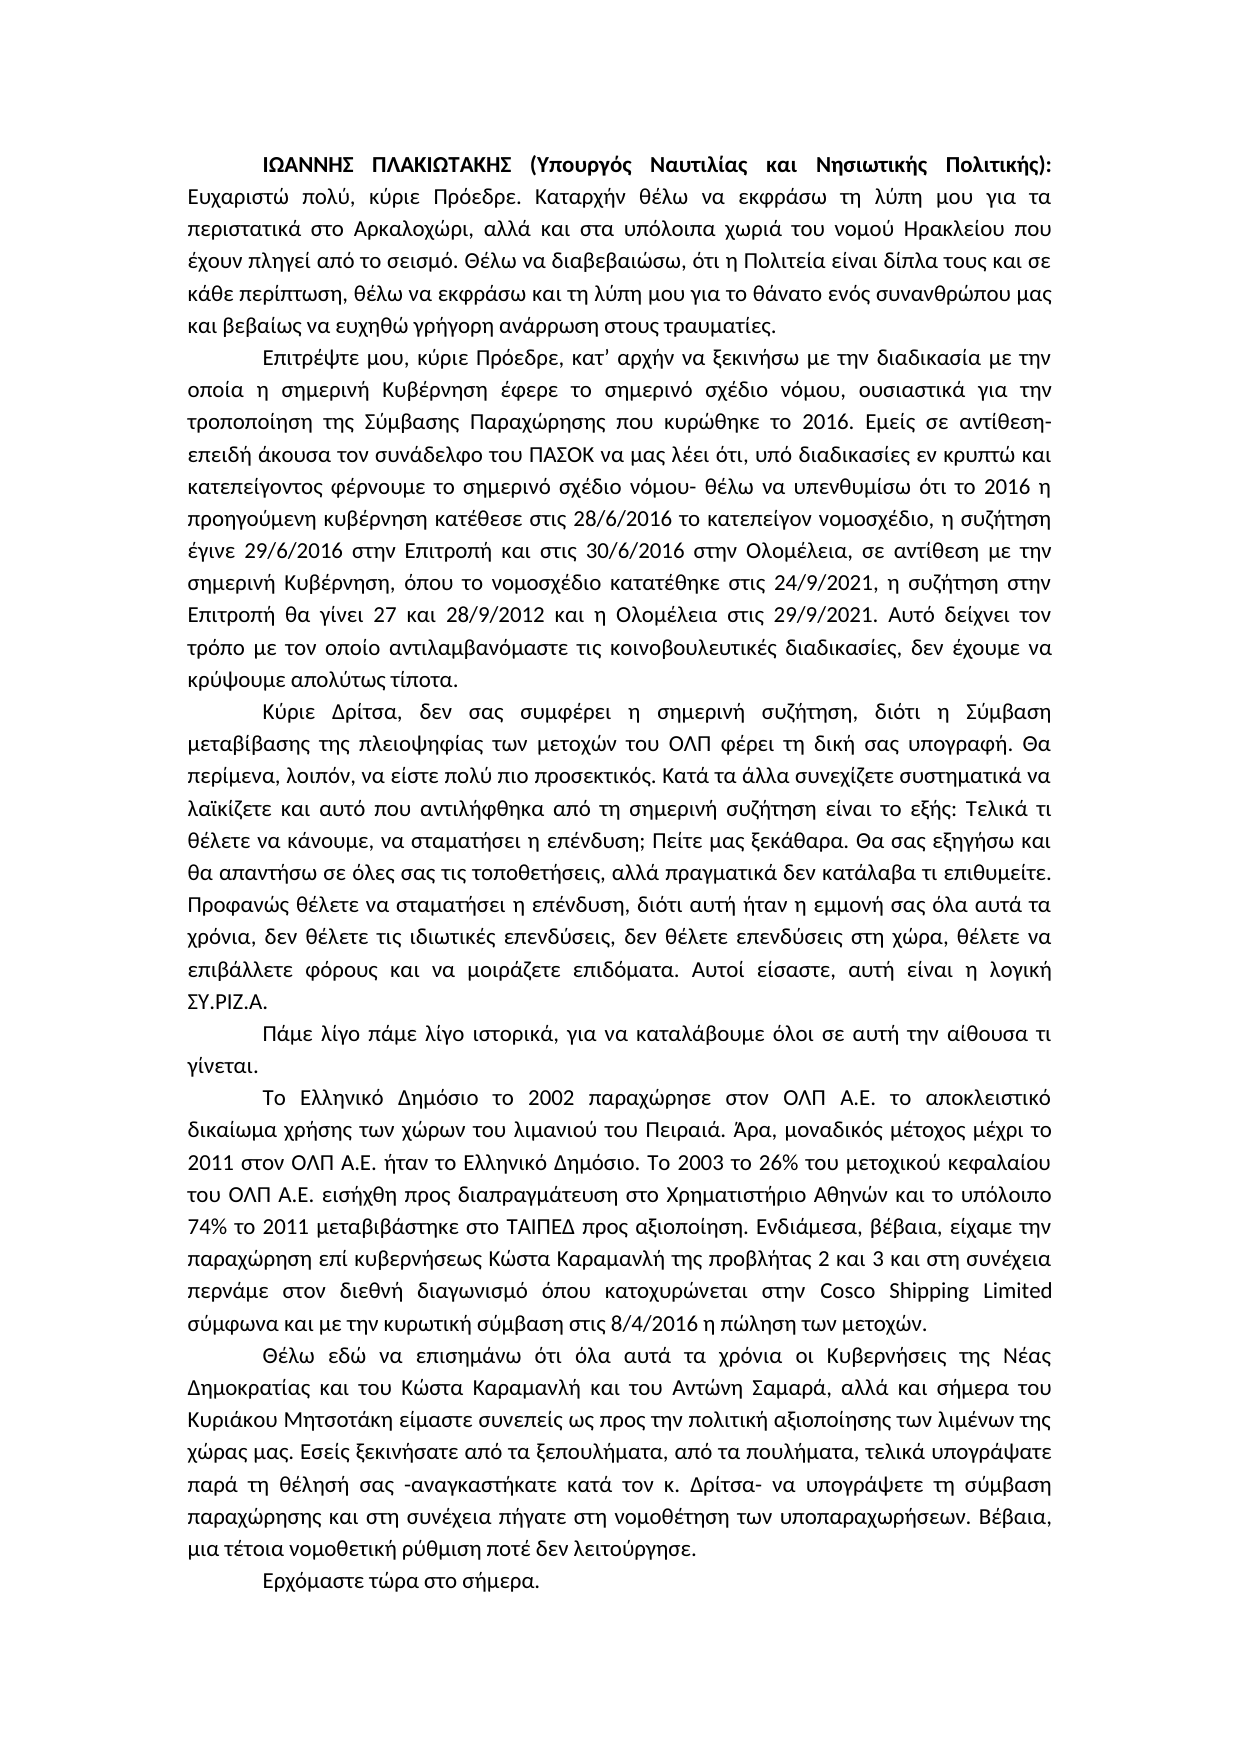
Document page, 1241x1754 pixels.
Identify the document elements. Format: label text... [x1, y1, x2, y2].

text Ερχόμαστε τώρα στο σήμερα. [187, 1566, 1053, 1594]
text Το Ελληνικό Δημόσιο το 2002 παραχώρησε στον ΟΛΠ Α.Ε. το αποκλειστικό δικαίωμα χρήσης των χώρων του λιμανιού του Πειραιά. Άρα, μοναδικός μέτοχος μέχρι το 2011 στον ΟΛΠ Α.Ε. ήταν το Ελληνικό Δημόσιο. Το 2003 το 26% του μετοχικού κεφαλαίου του ΟΛΠ Α.Ε. εισήχθη προς διαπραγμάτευση στο Χρηματιστήριο Αθηνών και το υπόλοιπο 74% το 2011 μεταβιβάστηκε στο ΤΑΙΠΕΔ προς αξιοποίηση. Ενδιάμεσα, βέβαια, είχαμε την παραχώρηση επί κυβερνήσεως Κώστα Καραμανλή της προβλήτας 2 και 3 και στη συνέχεια περνάμε στον διεθνή διαγωνισμό όπου κατοχυρώνεται στην Cosco Shipping Limited σύμφωνα και με την κυρωτική σύμβαση στις 8/4/2016 η πώληση των μετοχών. [187, 1083, 1053, 1337]
text Πάμε λίγο πάμε λίγο ιστορικά, για να καταλάβουμε όλοι σε αυτή την αίθουσα τι γίνεται. [187, 1019, 1053, 1079]
text Κύριε Δρίτσα, δεν σας συμφέρει η σημερινή συζήτηση, διότι η Σύμβαση μεταβίβασης της πλειοψηφίας των μετοχών του ΟΛΠ φέρει τη δική σας υπογραφή. Θα περίμενα, λοιπόν, να είστε πολύ πιο προσεκτικός. Κατά τα άλλα συνεχίζετε συστηματικά να λαϊκίζετε και αυτό που αντιλήφθηκα από τη σημερινή συζήτηση είναι το εξής: Τελικά τι θέλετε να κάνουμε, να σταματήσει η επένδυση; Πείτε μας ξεκάθαρα. Θα σας εξηγήσω και θα απαντήσω σε όλες σας τις τοποθετήσεις, αλλά πραγματικά δεν κατάλαβα τι επιθυμείτε. Προφανώς θέλετε να σταματήσει η επένδυση, διότι αυτή ήταν η εμμονή σας όλα αυτά τα χρόνια, δεν θέλετε τις ιδιωτικές επενδύσεις, δεν θέλετε επενδύσεις στη χώρα, θέλετε να επιβάλλετε φόρους και να μοιράζετε επιδόματα. Αυτοί είσαστε, αυτή είναι η λογική ΣΥ.ΡΙΖ.Α. [187, 697, 1053, 1015]
text Θέλω εδώ να επισημάνω ότι όλα αυτά τα χρόνια οι Κυβερνήσεις της Νέας Δημοκρατίας και του Κώστα Καραμανλή και του Αντώνη Σαμαρά, αλλά και σήμερα του Κυριάκου Μητσοτάκη είμαστε συνεπείς ως προς την πολιτική αξιοποίησης των λιμένων της χώρας μας. Εσείς ξεκινήσατε από τα ξεπουλήματα, από τα πουλήματα, τελικά υπογράψατε παρά τη θέλησή σας -αναγκαστήκατε κατά τον κ. Δρίτσα- να υπογράψετε τη σύμβαση παραχώρησης και στη συνέχεια πήγατε στη νομοθέτηση των υποπαραχωρήσεων. Βέβαια, μια τέτοια νομοθετική ρύθμιση ποτέ δεν λειτούργησε. [187, 1341, 1053, 1562]
text Επιτρέψτε μου, κύριε Πρόεδρε, κατ’ αρχήν να ξεκινήσω με την διαδικασία με την οποία η σημερινή Κυβέρνηση έφερε το σημερινό σχέδιο νόμου, ουσιαστικά για την τροποποίηση της Σύμβασης Παραχώρησης που κυρώθηκε το 2016. Εμείς σε αντίθεση- επειδή άκουσα τον συνάδελφο του ΠΑΣΟΚ να μας λέει ότι, υπό διαδικασίες εν κρυπτώ και κατεπείγοντος φέρνουμε το σημερινό σχέδιο νόμου- θέλω να υπενθυμίσω ότι το 2016 η προηγούμενη κυβέρνηση κατέθεσε στις 28/6/2016 το κατεπείγον νομοσχέδιο, η συζήτηση έγινε 29/6/2016 στην Επιτροπή και στις 30/6/2016 στην Ολομέλεια, σε αντίθεση με την σημερινή Κυβέρνηση, όπου το νομοσχέδιο κατατέθηκε στις 24/9/2021, η συζήτηση στην Επιτροπή θα γίνει 27 και 28/9/2012 και η Ολομέλεια στις 29/9/2021. Αυτό δείχνει τον τρόπο με τον οποίο αντιλαμβανόμαστε τις κοινοβουλευτικές διαδικασίες, δεν έχουμε να κρύψουμε απολύτως τίποτα. [187, 343, 1053, 693]
text ΙΩΑΝΝΗΣ ΠΛΑΚΙΩΤΑΚΗΣ (Υπουργός Ναυτιλίας και Νησιωτικής Πολιτικής): Ευχαριστώ πολύ, κύριε Πρόεδρε. Καταρχήν θέλω να εκφράσω τη λύπη μου για τα περιστατικά στο Αρκαλοχώρι, αλλά και στα υπόλοιπα χωριά του νομού Ηρακλείου που έχουν πληγεί από το σεισμό. Θέλω να διαβεβαιώσω, ότι η Πολιτεία είναι δίπλα τους και σε κάθε περίπτωση, θέλω να εκφράσω και τη λύπη μου για το θάνατο ενός συνανθρώπου μας και βεβαίως να ευχηθώ γρήγορη ανάρρωση στους τραυματίες. [187, 150, 1053, 339]
